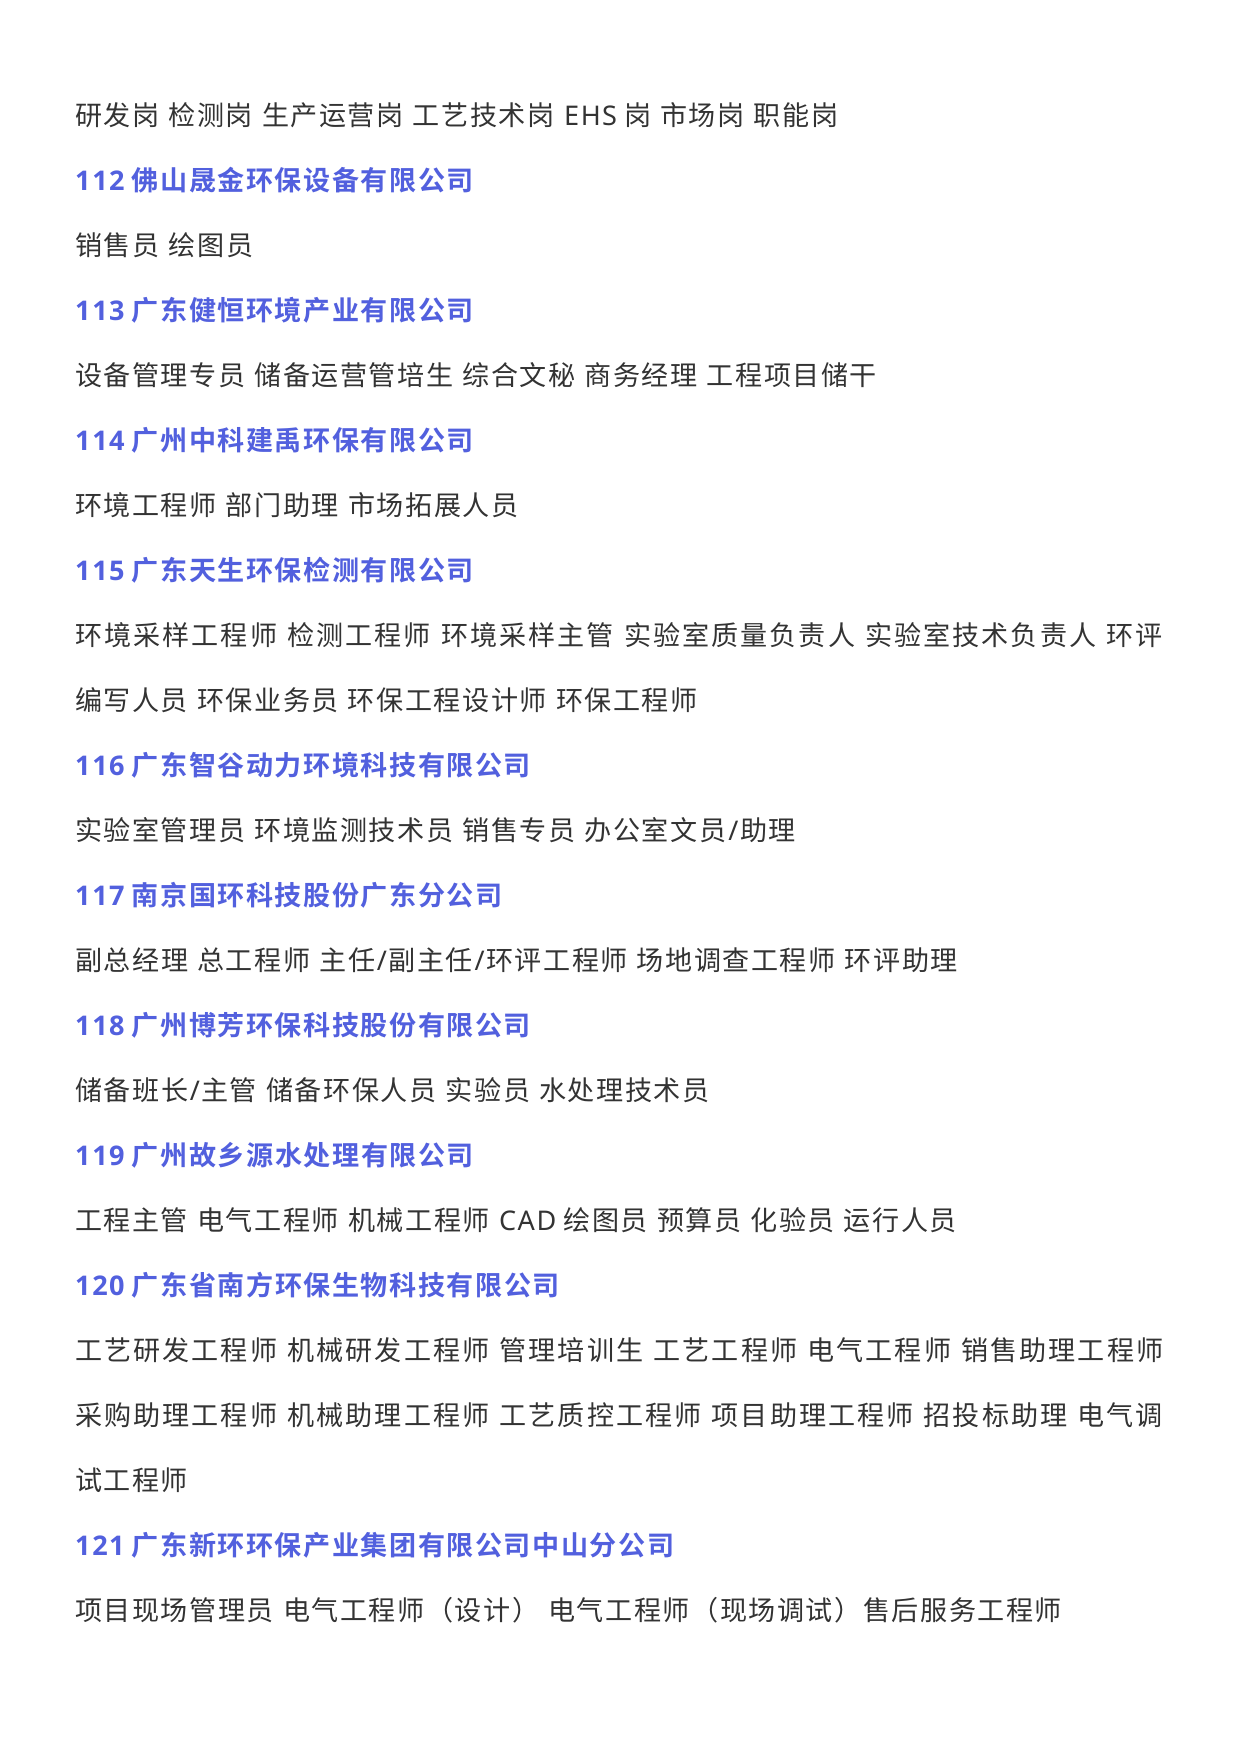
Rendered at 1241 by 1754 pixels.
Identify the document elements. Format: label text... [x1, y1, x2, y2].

text 副总经理 总工程师 主任/副主任/环评工程师 场地调查工程师 环评助理 [75, 926, 1165, 991]
text 117南京国环科技股份广东分公司 [75, 861, 1165, 926]
text 118广州博芳环保科技股份有限公司 [75, 991, 1165, 1056]
text 销售员 绘图员 [75, 211, 1165, 276]
text 储备班长/主管 储备环保人员 实验员 水处理技术员 [75, 1056, 1165, 1121]
text 工程主管 电气工程师 机械工程师 CAD绘图员 预算员 化验员 运行人员 [75, 1186, 1165, 1251]
text 119广州故乡源水处理有限公司 [75, 1121, 1165, 1186]
text 113广东健恒环境产业有限公司 [75, 276, 1165, 341]
text 121广东新环环保产业集团有限公司中山分公司 [75, 1511, 1165, 1576]
text 112佛山晟金环保设备有限公司 [75, 146, 1165, 211]
text 115广东天生环保检测有限公司 [75, 536, 1165, 601]
text 环境工程师 部门助理 市场拓展人员 [75, 471, 1165, 536]
text 工艺研发工程师 机械研发工程师 管理培训生 工艺工程师 电气工程师 销售助理工程师 采购助理工程师 机械助理工程师 工艺质控工程师 项目助理工程师 招投标助理 电气调试工程师 [75, 1316, 1165, 1511]
text 环境采样工程师 检测工程师 环境采样主管 实验室质量负责人 实验室技术负责人 环评编写人员 环保业务员 环保工程设计师 环保工程师 [75, 601, 1165, 731]
text 114广州中科建禹环保有限公司 [75, 406, 1165, 471]
text 实验室管理员 环境监测技术员 销售专员 办公室文员/助理 [75, 796, 1165, 861]
text 项目现场管理员 电气工程师（设计） 电气工程师（现场调试）售后服务工程师 [75, 1576, 1165, 1641]
text 设备管理专员 储备运营管培生 综合文秘 商务经理 工程项目储干 [75, 341, 1165, 406]
text 120广东省南方环保生物科技有限公司 [75, 1251, 1165, 1316]
text 研发岗 检测岗 生产运营岗 工艺技术岗 EHS岗 市场岗 职能岗 [75, 81, 1165, 146]
text 116广东智谷动力环境科技有限公司 [75, 731, 1165, 796]
